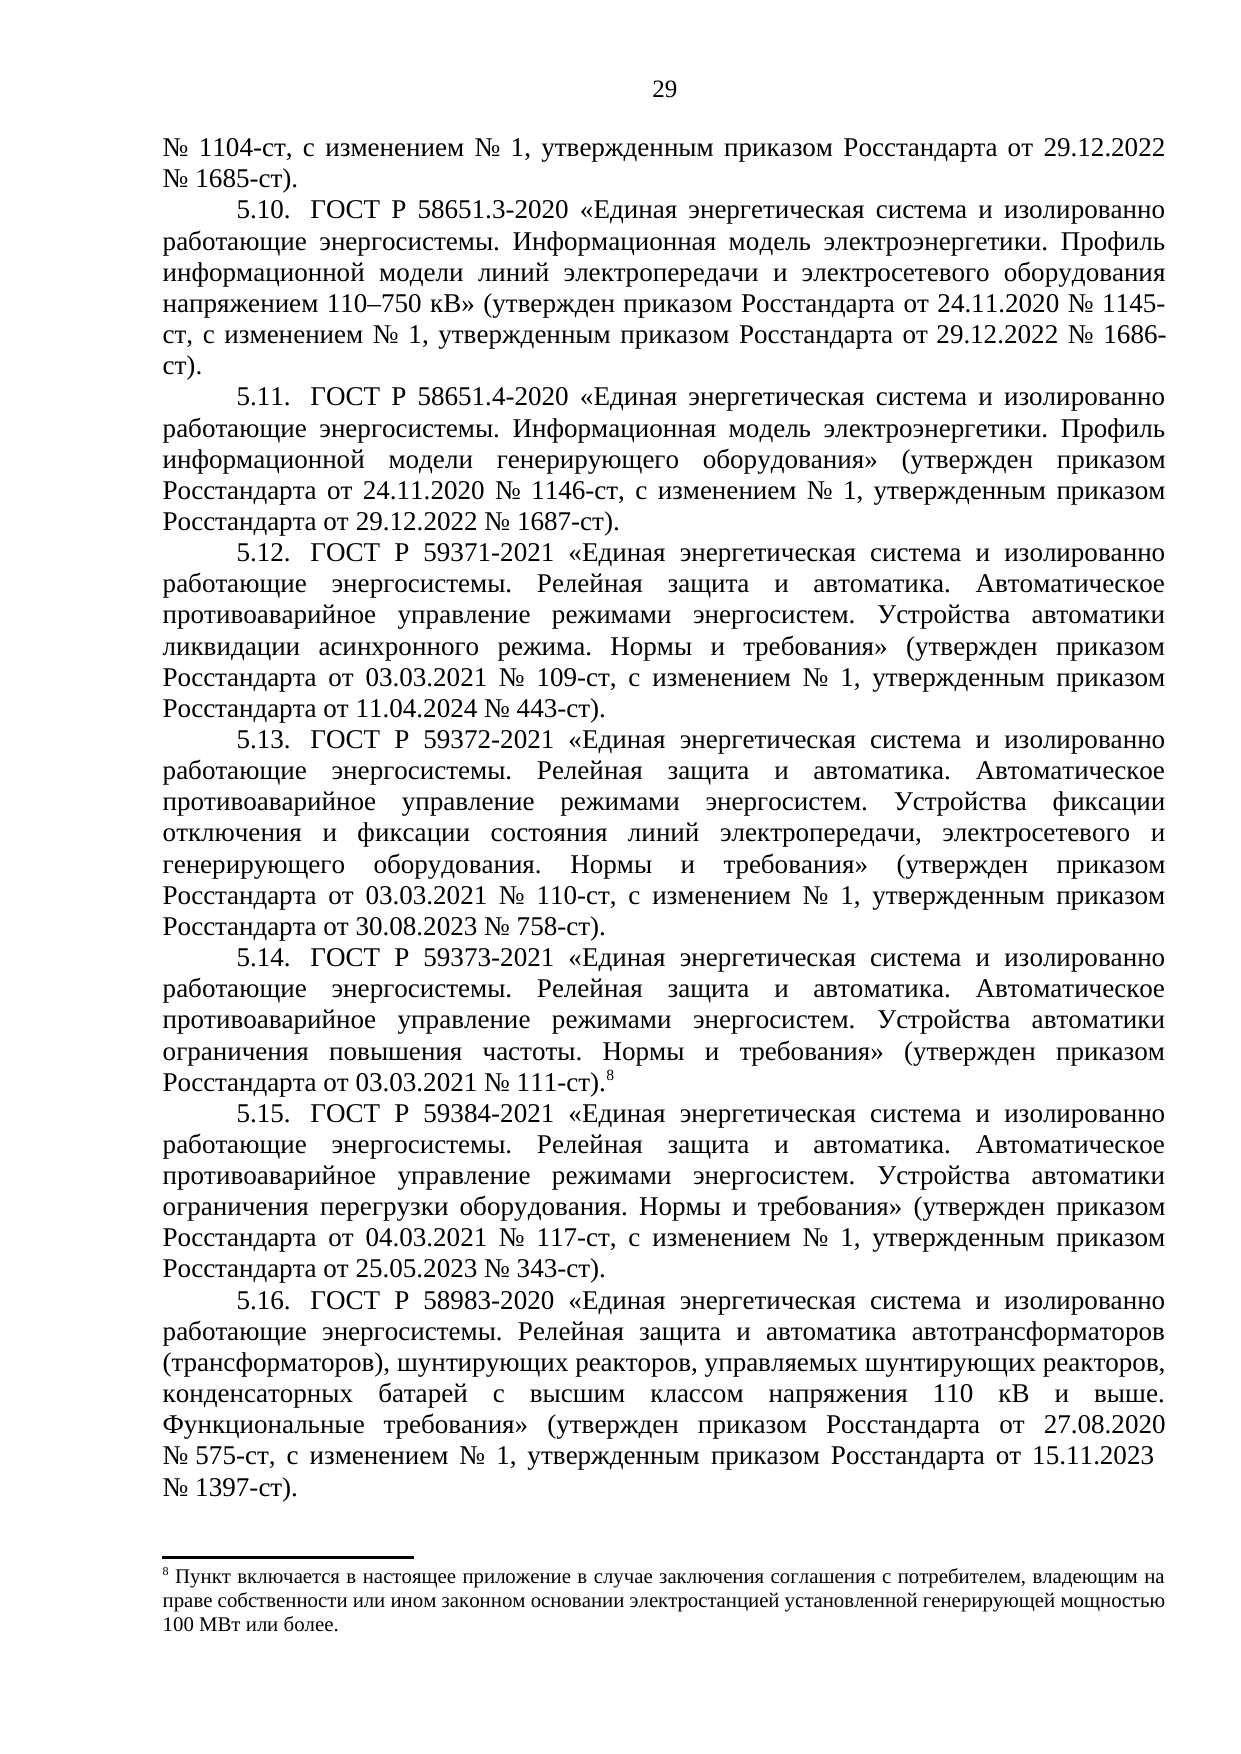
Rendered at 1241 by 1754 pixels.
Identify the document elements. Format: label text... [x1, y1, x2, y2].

list ГОСТ Р 58983-2020 «Единая энергетическая система и изолированно работающие энергосистемы. Релейная защита и автоматика автотрансформаторов (трансформаторов), шунтирующих реакторов, управляемых шунтирующих реакторов, конденсаторных батарей с высшим классом напряжения 110 кВ и выше. Функциональные требования» (утвержден приказом Росстандарта от 27.08.2020 № 575-ст, с изменением № 1, утвержденным приказом Росстандарта от 15.11.2023 № 1397-ст). [162, 1284, 1166, 1502]
list ГОСТ P 58651.4-2020 «Единая энергетическая система и изолированно работающие энергосистемы. Информационная модель электроэнергетики. Профиль информационной модели генерирующего оборудования» (утвержден приказом Росстандарта от 24.11.2020 № 1146-ст, с изменением № 1, утвержденным приказом Росстандарта от 29.12.2022 № 1687-ст). [162, 381, 1166, 536]
list ГОСТ P 59372-2021 «Единая энергетическая система и изолированно работающие энергосистемы. Релейная защита и автоматика. Автоматическое противоаварийное управление режимами энергосистем. Устройства фиксации отключения и фиксации состояния линий электропередачи, электросетевого и генерирующего оборудования. Нормы и требования» (утвержден приказом Росстандарта от 03.03.2021 № 110-ст, с изменением № 1, утвержденным приказом Росстандарта от 30.08.2023 № 758-ст). [162, 723, 1166, 941]
list ГОСТ P 59384-2021 «Единая энергетическая система и изолированно работающие энергосистемы. Релейная защита и автоматика. Автоматическое противоаварийное управление режимами энергосистем. Устройства автоматики ограничения перегрузки оборудования. Нормы и требования» (утвержден приказом Росстандарта от 04.03.2021 № 117-ст, с изменением № 1, утвержденным приказом Росстандарта от 25.05.2023 № 343-ст). [162, 1097, 1166, 1284]
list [162, 131, 1166, 194]
list ГОСТ P 59373-2021 «Единая энергетическая система и изолированно работающие энергосистемы. Релейная защита и автоматика. Автоматическое противоаварийное управление режимами энергосистем. Устройства автоматики ограничения повышения частоты. Нормы и требования» (утвержден приказом Росстандарта от 03.03.2021 № 111-ст). [162, 941, 1166, 1097]
list ГОСТ Р 58651.3-2020 «Единая энергетическая система и изолированно работающие энергосистемы. Информационная модель электроэнергетики. Профиль информационной модели линий электропередачи и электросетевого оборудования напряжением 110–750 кВ» (утвержден приказом Росстандарта от 24.11.2020 № 1145-ст, с изменением № 1, утвержденным приказом Росстандарта от 29.12.2022 № 1686-ст). [162, 194, 1166, 381]
list ГОСТ P 59371-2021 «Единая энергетическая система и изолированно работающие энергосистемы. Релейная защита и автоматика. Автоматическое противоаварийное управление режимами энергосистем. Устройства автоматики ликвидации асинхронного режима. Нормы и требования» (утвержден приказом Росстандарта от 03.03.2021 № 109-ст, с изменением № 1, утвержденным приказом Росстандарта от 11.04.2024 № 443-ст). [162, 536, 1166, 723]
